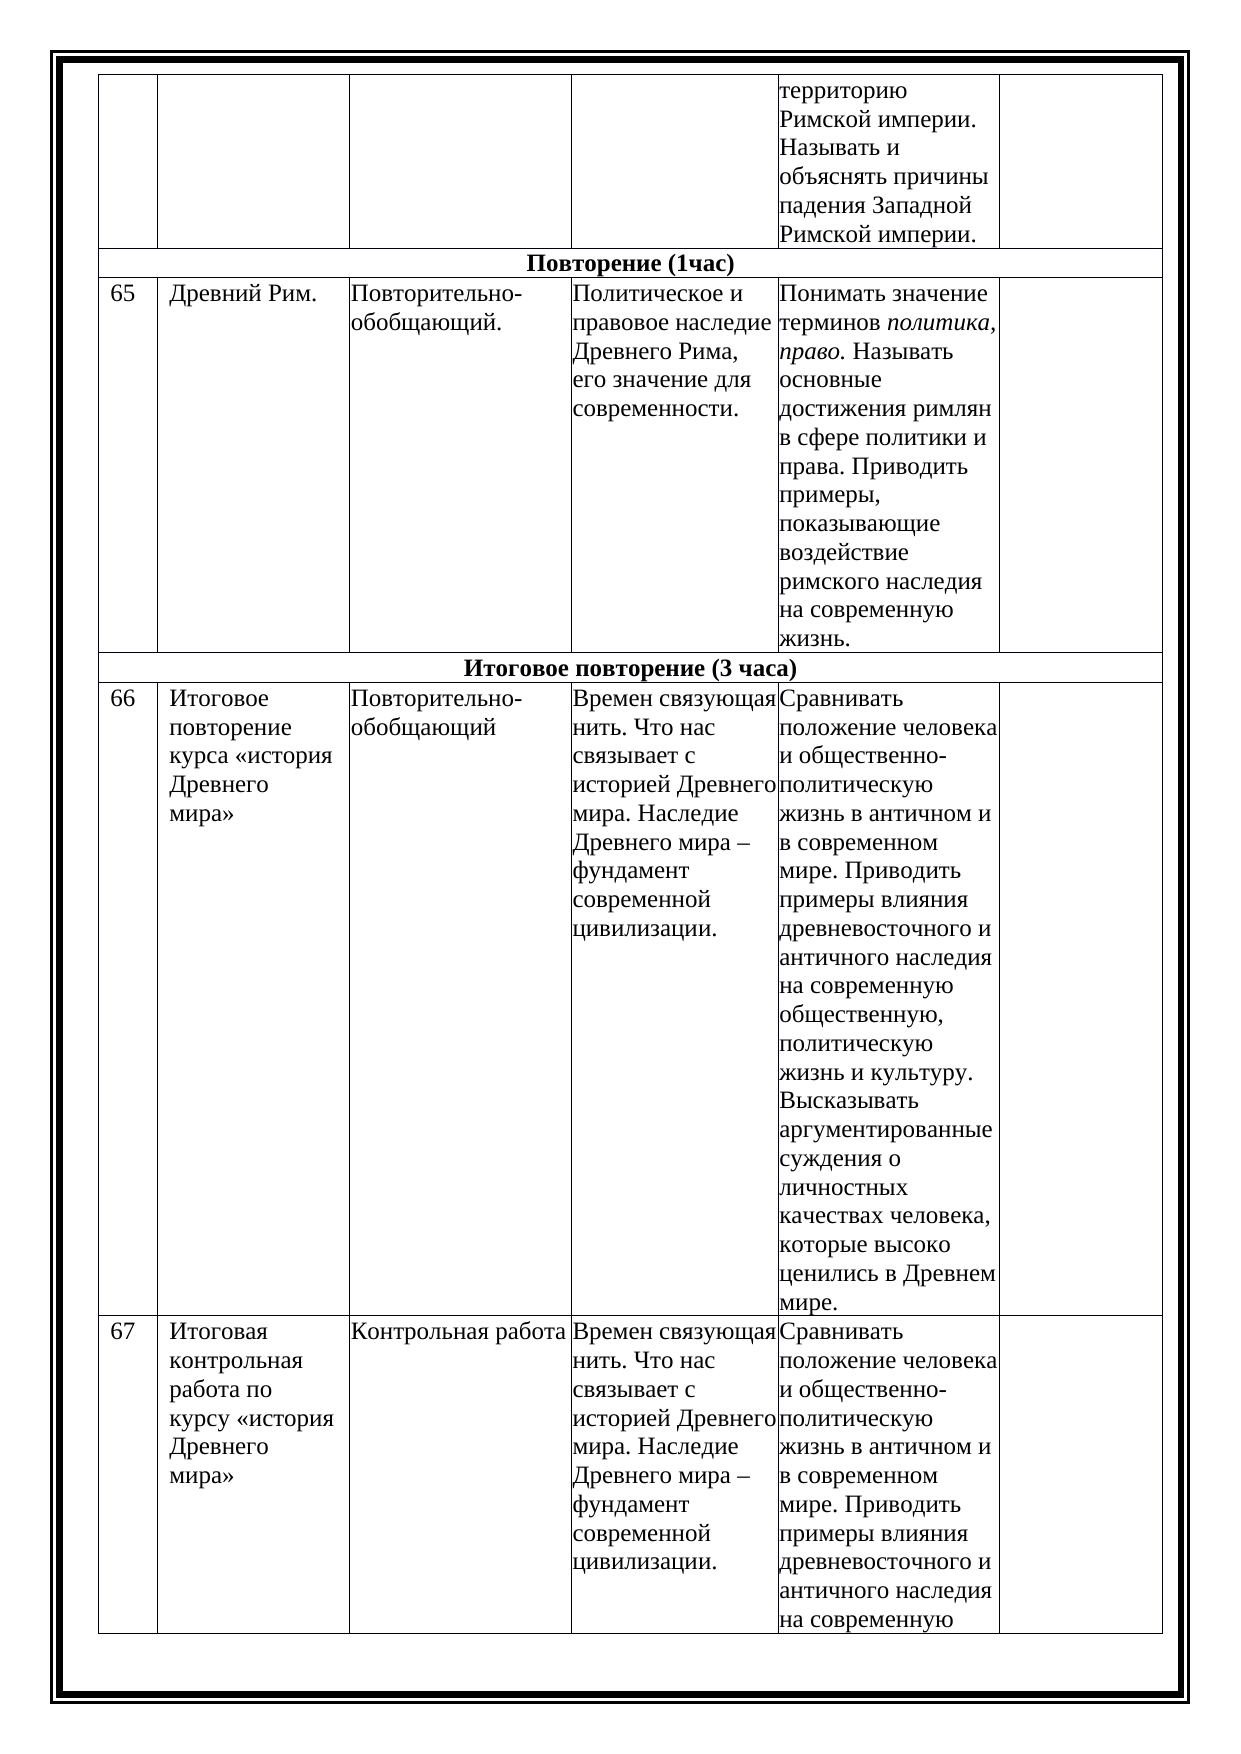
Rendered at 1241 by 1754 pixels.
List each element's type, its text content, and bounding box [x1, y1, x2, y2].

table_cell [779, 75, 999, 247]
table_cell 65 [99, 278, 157, 652]
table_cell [158, 75, 349, 247]
table_cell Повторительно-обобщающий [350, 683, 571, 1315]
table_cell Итоговое повторение (3 часа) [99, 653, 1162, 682]
table_cell Древний Рим. [158, 278, 349, 652]
table_cell Понимать значение терминов политика, право. Называть основные достижения римлян в сфере политики и права. Приводить примеры, показывающие воздействие римского наследия на современную жизнь. [779, 278, 999, 652]
table_cell [1000, 683, 1162, 1315]
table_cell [779, 1316, 999, 1633]
table_cell Повторение (1час) [99, 249, 1162, 277]
table_cell [1000, 1316, 1162, 1633]
table_cell [1000, 75, 1162, 247]
table_cell Контрольная работа [350, 1316, 571, 1633]
table_cell 64 [99, 75, 157, 247]
table_cell Итоговое повторение курса «история Древнего мира» [158, 683, 349, 1315]
table_cell 66 [99, 683, 157, 1315]
table_cell [350, 75, 571, 247]
table_cell Времен связующая нить. Что нас связывает с историей Древнего мира. Наследие Древнего мира – фундамент современной цивилизации. [572, 683, 778, 1315]
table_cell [572, 75, 778, 247]
table_cell Повторительно-обобщающий. [350, 278, 571, 652]
table_cell Политическое и правовое наследие Древнего Рима, его значение для современности. [572, 278, 778, 652]
table_cell [1000, 278, 1162, 652]
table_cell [572, 1316, 778, 1633]
table_cell 67 [99, 1316, 157, 1633]
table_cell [158, 1316, 349, 1633]
